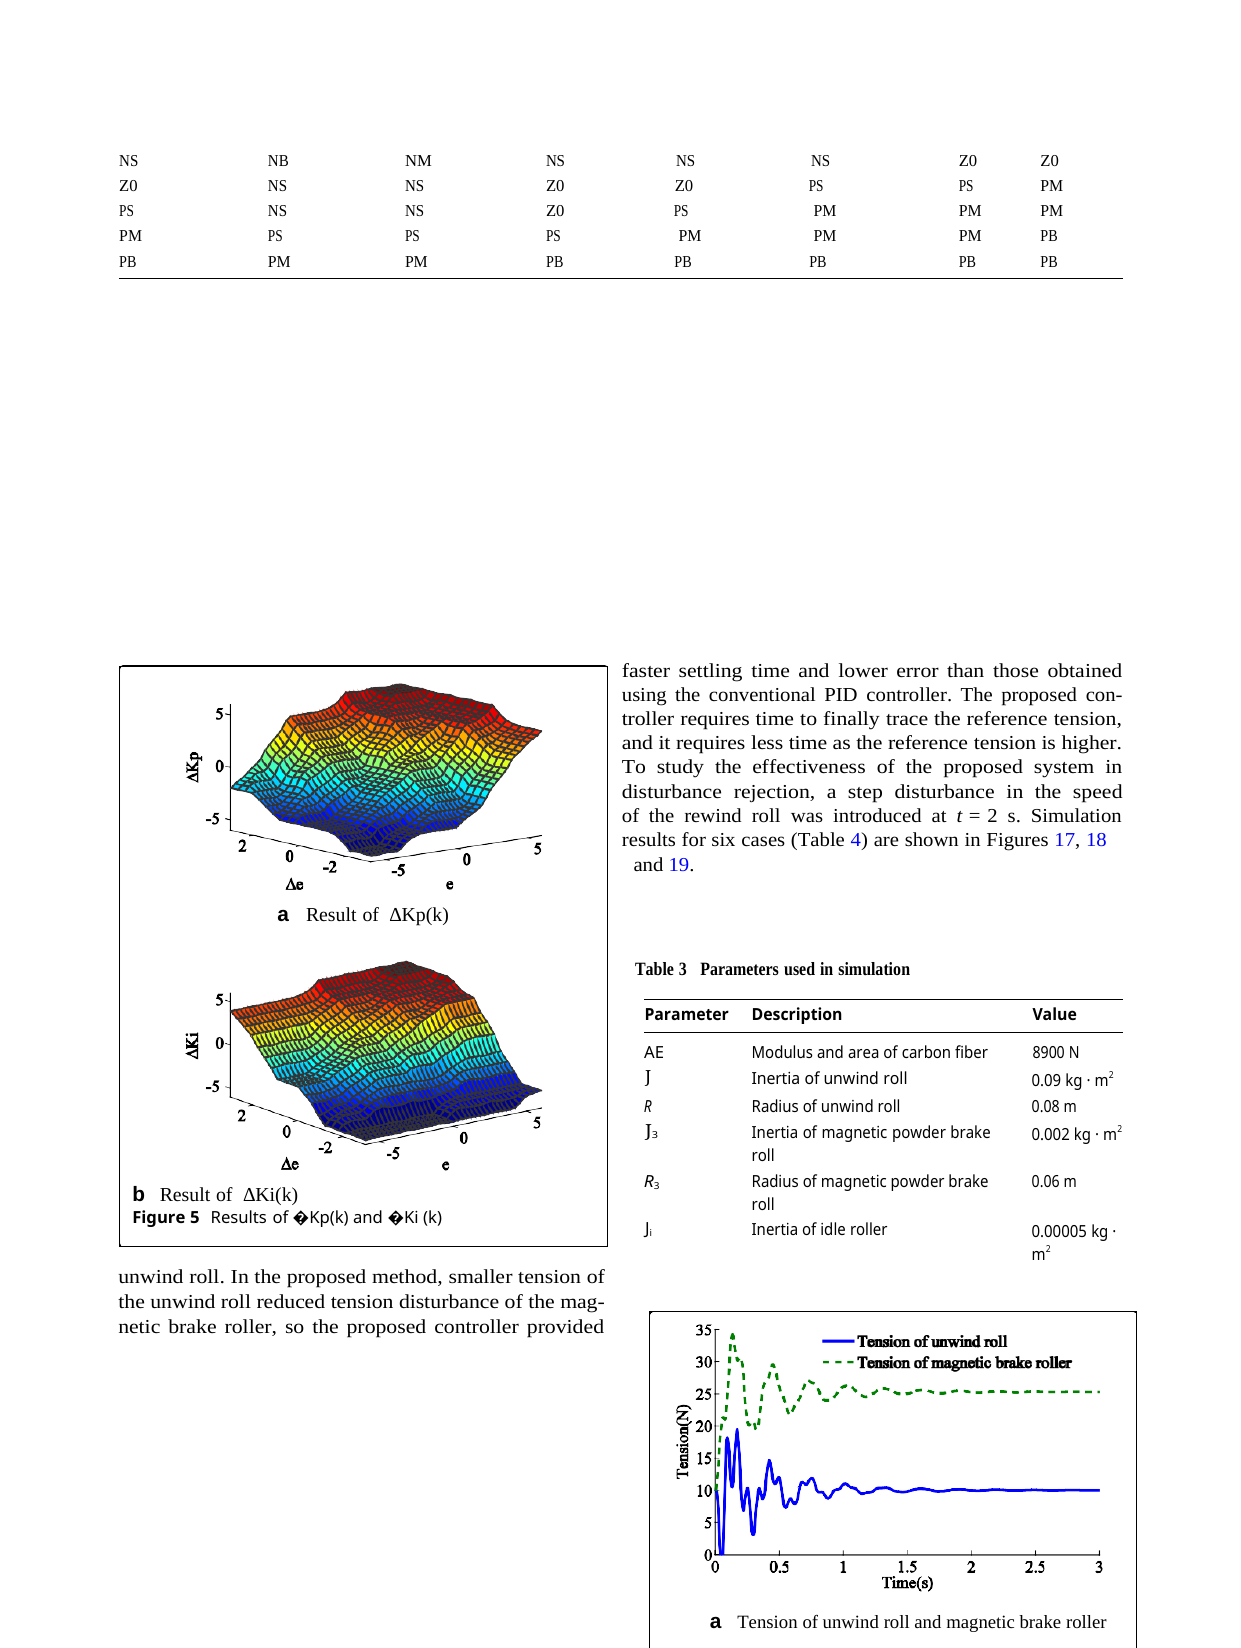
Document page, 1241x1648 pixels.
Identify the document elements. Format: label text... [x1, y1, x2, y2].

table_cell NM [347, 148, 488, 173]
table_cell NS [488, 148, 624, 173]
table_cell PM [347, 249, 488, 278]
picture [120, 667, 607, 1246]
table_cell PM [119, 224, 210, 249]
table_cell PB [1040, 224, 1123, 249]
table_cell PB [901, 249, 1040, 278]
table_cell PM [210, 249, 347, 278]
text faster settling time and lower error than those obtained using the conventional PID controller. The proposed con- troller requires time to finally trace the reference tension, and it requires less time as the reference tension is higher. To study the effectiveness of the proposed system in disturbance rejection, a step disturbance in the speed of the rewind roll was introduced at t = 2 s. Simulation results for six cases (Table 4) are shown in Figures 17, 18 [622, 659, 1122, 851]
table_cell PB [1040, 249, 1123, 278]
table_cell NS [761, 148, 901, 173]
table_cell PS [761, 174, 901, 198]
table_cell PM [1040, 199, 1123, 224]
table_cell NB [210, 148, 347, 173]
table_cell NS [347, 199, 488, 224]
table_cell PB [624, 249, 761, 278]
table_cell PM [761, 199, 901, 224]
table_cell PB [119, 249, 210, 278]
text and 19. [633, 853, 698, 876]
table_cell Z0 [901, 148, 1040, 173]
table_cell NS [624, 148, 761, 173]
table_cell PS [488, 224, 624, 249]
table_cell PM [901, 224, 1040, 249]
table_cell PM [761, 224, 901, 249]
table_cell NS [210, 174, 347, 198]
table_cell PS [210, 224, 347, 249]
table_cell PB [761, 249, 901, 278]
text unwind roll. In the proposed method, smaller tension of the unwind roll reduced tension disturbance of the mag- netic brake roller, so the proposed controller provided [118, 1266, 606, 1338]
table_cell PS [347, 224, 488, 249]
table_cell NS [119, 148, 210, 173]
table_cell PM [901, 199, 1040, 224]
table_cell PS [901, 174, 1040, 198]
table_cell PS [119, 199, 210, 224]
table_cell PM [624, 224, 761, 249]
table_cell Z0 [624, 174, 761, 198]
picture [650, 1312, 1136, 1648]
table_cell NS [210, 199, 347, 224]
table_cell Z0 [119, 174, 210, 198]
table_cell Z0 [488, 174, 624, 198]
table_cell Z0 [488, 199, 624, 224]
table_cell NS [347, 174, 488, 198]
table_cell Z0 [1040, 148, 1123, 173]
text Table 3 Parameters used in simulation [635, 958, 1136, 979]
table_cell PS [624, 199, 761, 224]
table_cell PM [1040, 174, 1123, 198]
table_cell PB [488, 249, 624, 278]
